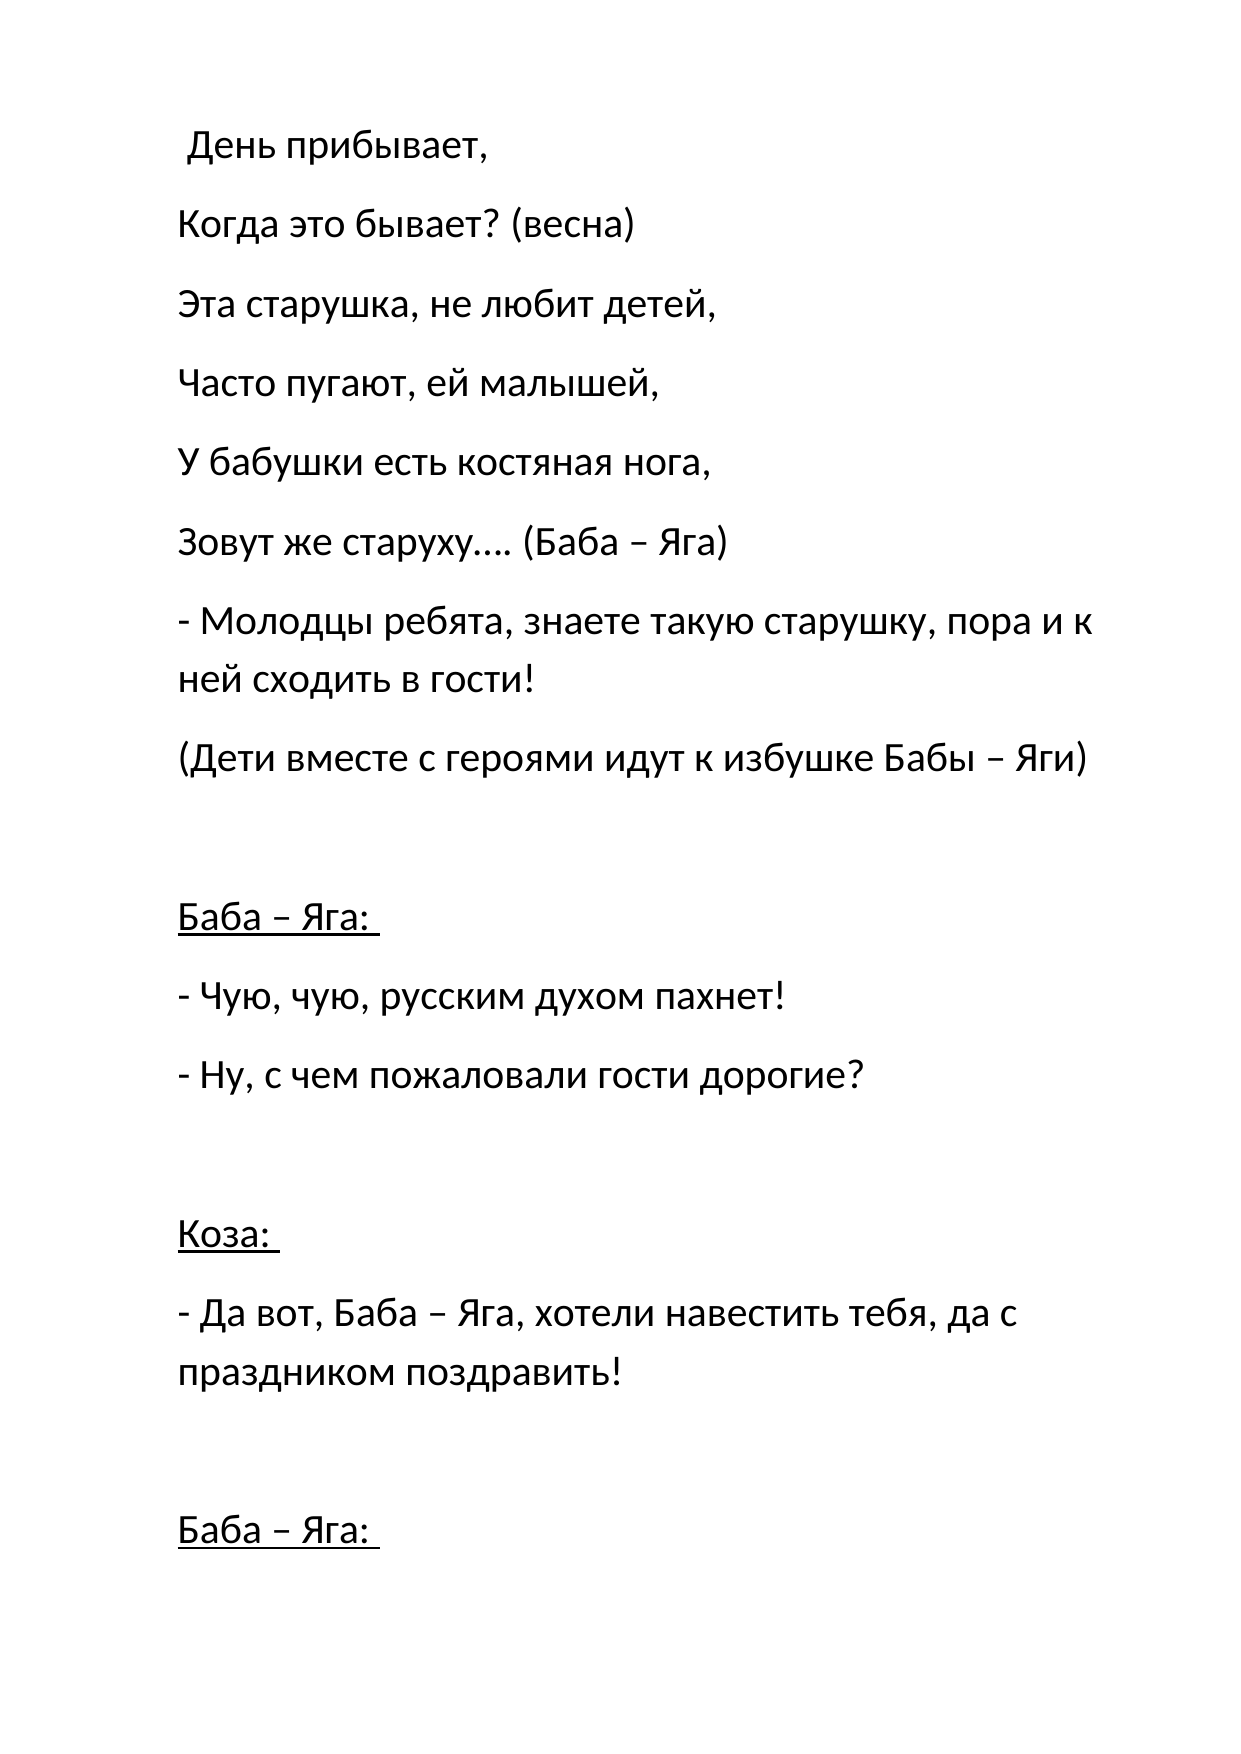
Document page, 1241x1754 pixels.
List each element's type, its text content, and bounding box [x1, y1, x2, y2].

text Баба – Яга: [177, 890, 1152, 941]
text Коза: [177, 1207, 1152, 1258]
text Зовут же старуху…. (Баба – Яга) [177, 514, 1152, 565]
text Часто пугают, ей малышей, [177, 356, 1152, 407]
text Когда это бывает? (весна) [177, 197, 1152, 248]
text - Ну, с чем пожаловали гости дорогие? [177, 1048, 1152, 1099]
text (Дети вместе с героями идут к избушке Бабы – Яги) [177, 731, 1152, 782]
text Эта старушка, не любит детей, [177, 277, 1152, 327]
text - Молодцы ребята, знаете такую старушку, пора и к ней сходить в гости! [177, 594, 1152, 703]
text - Чую, чую, русским духом пахнет! [177, 969, 1152, 1020]
text У бабушки есть костяная нога, [177, 435, 1152, 486]
text День прибывает, [177, 118, 1152, 169]
text Баба – Яга: [177, 1503, 1152, 1554]
text - Да вот, Баба – Яга, хотели навестить тебя, да с праздником поздравить! [177, 1286, 1152, 1396]
